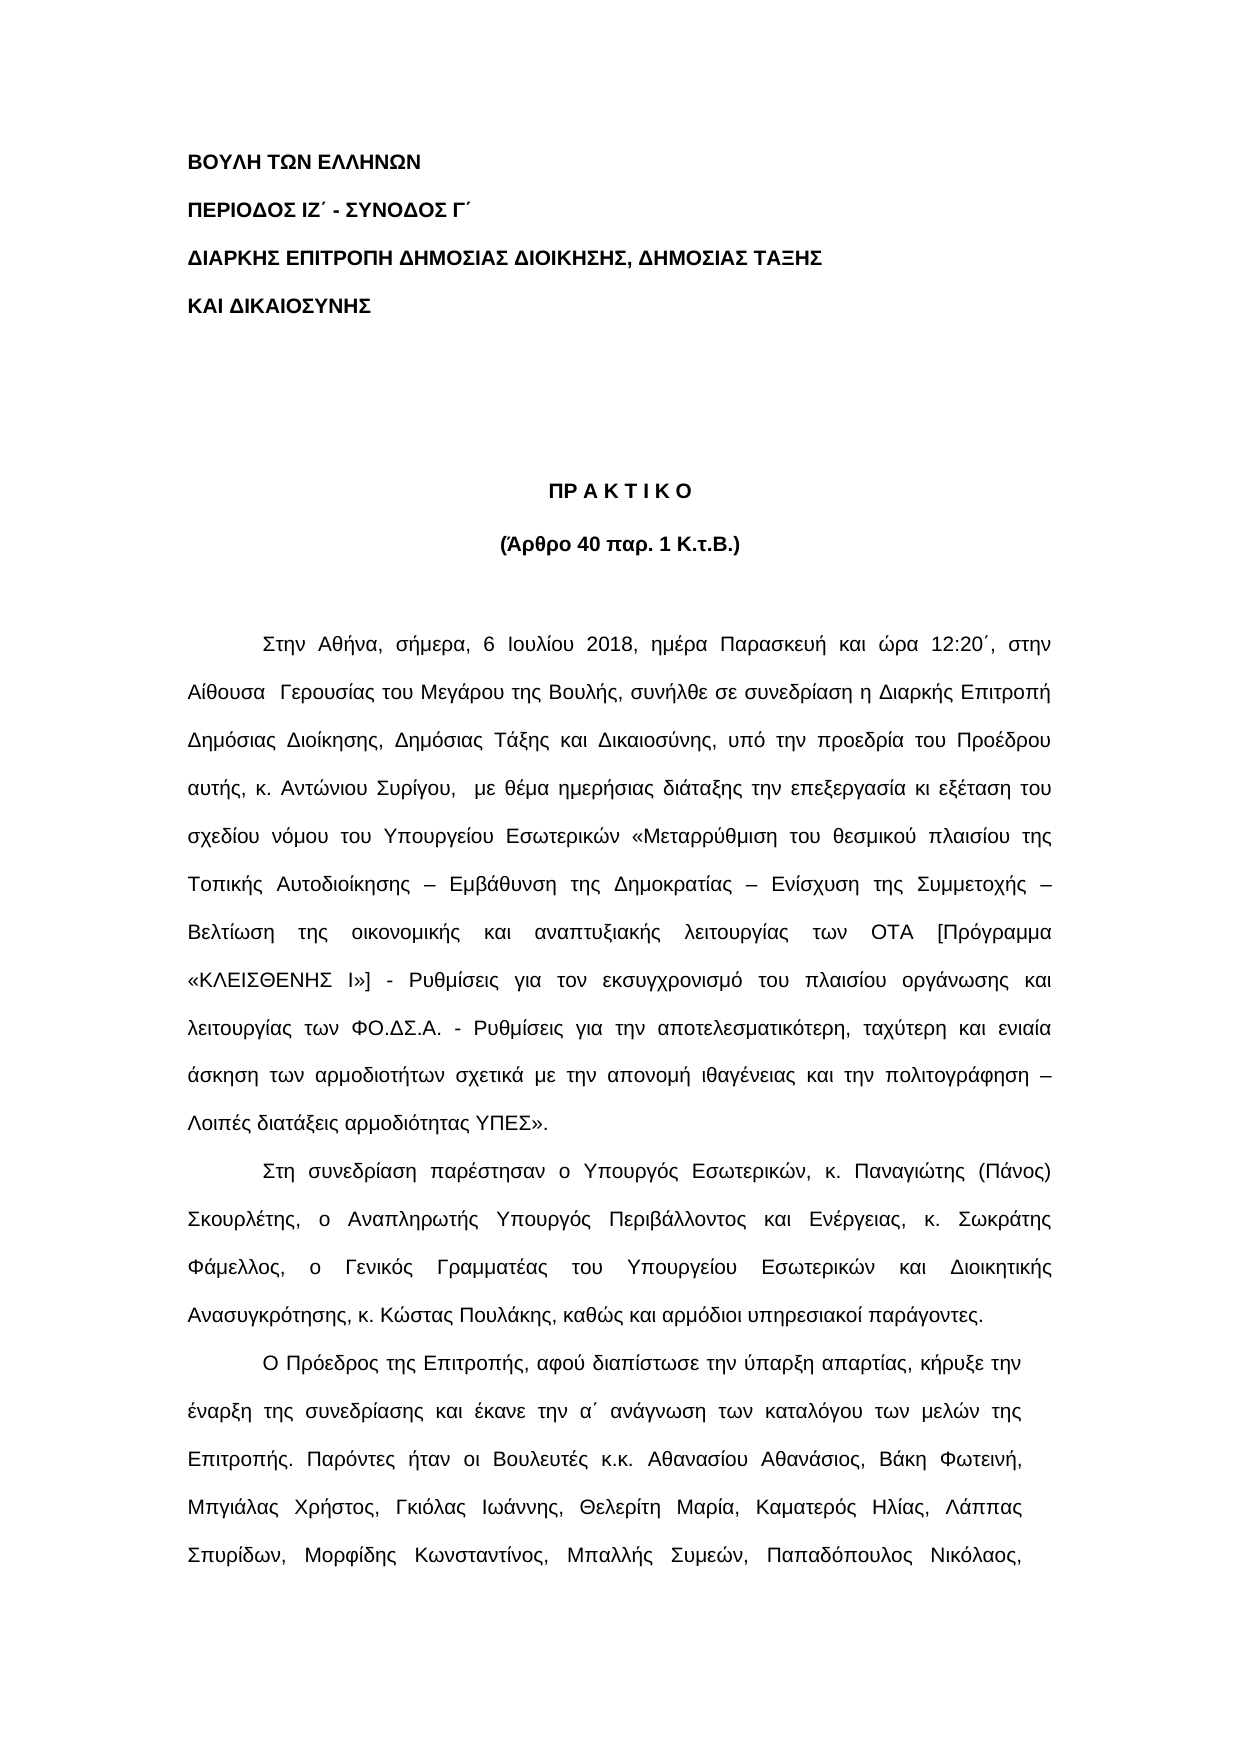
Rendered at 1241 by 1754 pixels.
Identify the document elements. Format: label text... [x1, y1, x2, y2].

text ΔΙΑΡΚΗΣ ΕΠΙΤΡΟΠΗ ΔΗΜΟΣΙΑΣ ΔΙΟΙΚΗΣΗΣ, ΔΗΜΟΣΙΑΣ ΤΑΞΗΣ [187, 246, 1053, 270]
text Στην Αθήνα, σήμερα, 6 Ιουλίου 2018, ημέρα Παρασκευή και ώρα 12:20΄, στην Αίθουσα Γερουσίας του Μεγάρου της Βουλής, συνήλθε σε συνεδρίαση η Διαρκής Επιτροπή Δημόσιας Διοίκησης, Δημόσιας Τάξης και Δικαιοσύνης, υπό την προεδρία του Προέδρου αυτής, κ. Αντώνιου Συρίγου, με θέμα ημερήσιας διάταξης την επεξεργασία κι εξέταση του σχεδίου νόμου του Υπουργείου Εσωτερικών «Μεταρρύθμιση του θεσμικού πλαισίου της Τοπικής Αυτοδιοίκησης – Εμβάθυνση της Δημοκρατίας – Ενίσχυση της Συμμετοχής – Βελτίωση της οικονομικής και αναπτυξιακής λειτουργίας των ΟΤΑ [Πρόγραμμα «ΚΛΕΙΣΘΕΝΗΣ Ι»] - Ρυθμίσεις για τον εκσυγχρονισμό του πλαισίου οργάνωσης και λειτουργίας των ΦΟ.ΔΣ.Α. - Ρυθμίσεις για την αποτελεσματικότερη, ταχύτερη και ενιαία άσκηση των αρμοδιοτήτων σχετικά με την απονομή ιθαγένειας και την πολιτογράφηση – Λοιπές διατάξεις αρμοδιότητας ΥΠΕΣ». [187, 632, 1053, 1135]
text ΠΕΡΙΟΔΟΣ ΙΖ΄ - ΣΥΝΟΔΟΣ Γ΄ [187, 198, 1053, 222]
text ΠΡ Α Κ Τ Ι Κ Ο [187, 479, 1053, 503]
text ΒΟΥΛΗ ΤΩΝ ΕΛΛΗΝΩΝ [187, 150, 1053, 174]
text Στη συνεδρίαση παρέστησαν ο Υπουργός Εσωτερικών, κ. Παναγιώτης (Πάνος) Σκουρλέτης, ο Αναπληρωτής Υπουργός Περιβάλλοντος και Ενέργειας, κ. Σωκράτης Φάμελλος, ο Γενικός Γραμματέας του Υπουργείου Εσωτερικών και Διοικητικής Ανασυγκρότησης, κ. Κώστας Πουλάκης, καθώς και αρμόδιοι υπηρεσιακοί παράγοντες. [187, 1159, 1053, 1327]
text ΚΑΙ ΔΙΚΑΙΟΣΥΝΗΣ [187, 294, 1053, 318]
text (Άρθρο 40 παρ. 1 Κ.τ.Β.) [187, 532, 1053, 556]
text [187, 1351, 1023, 1566]
